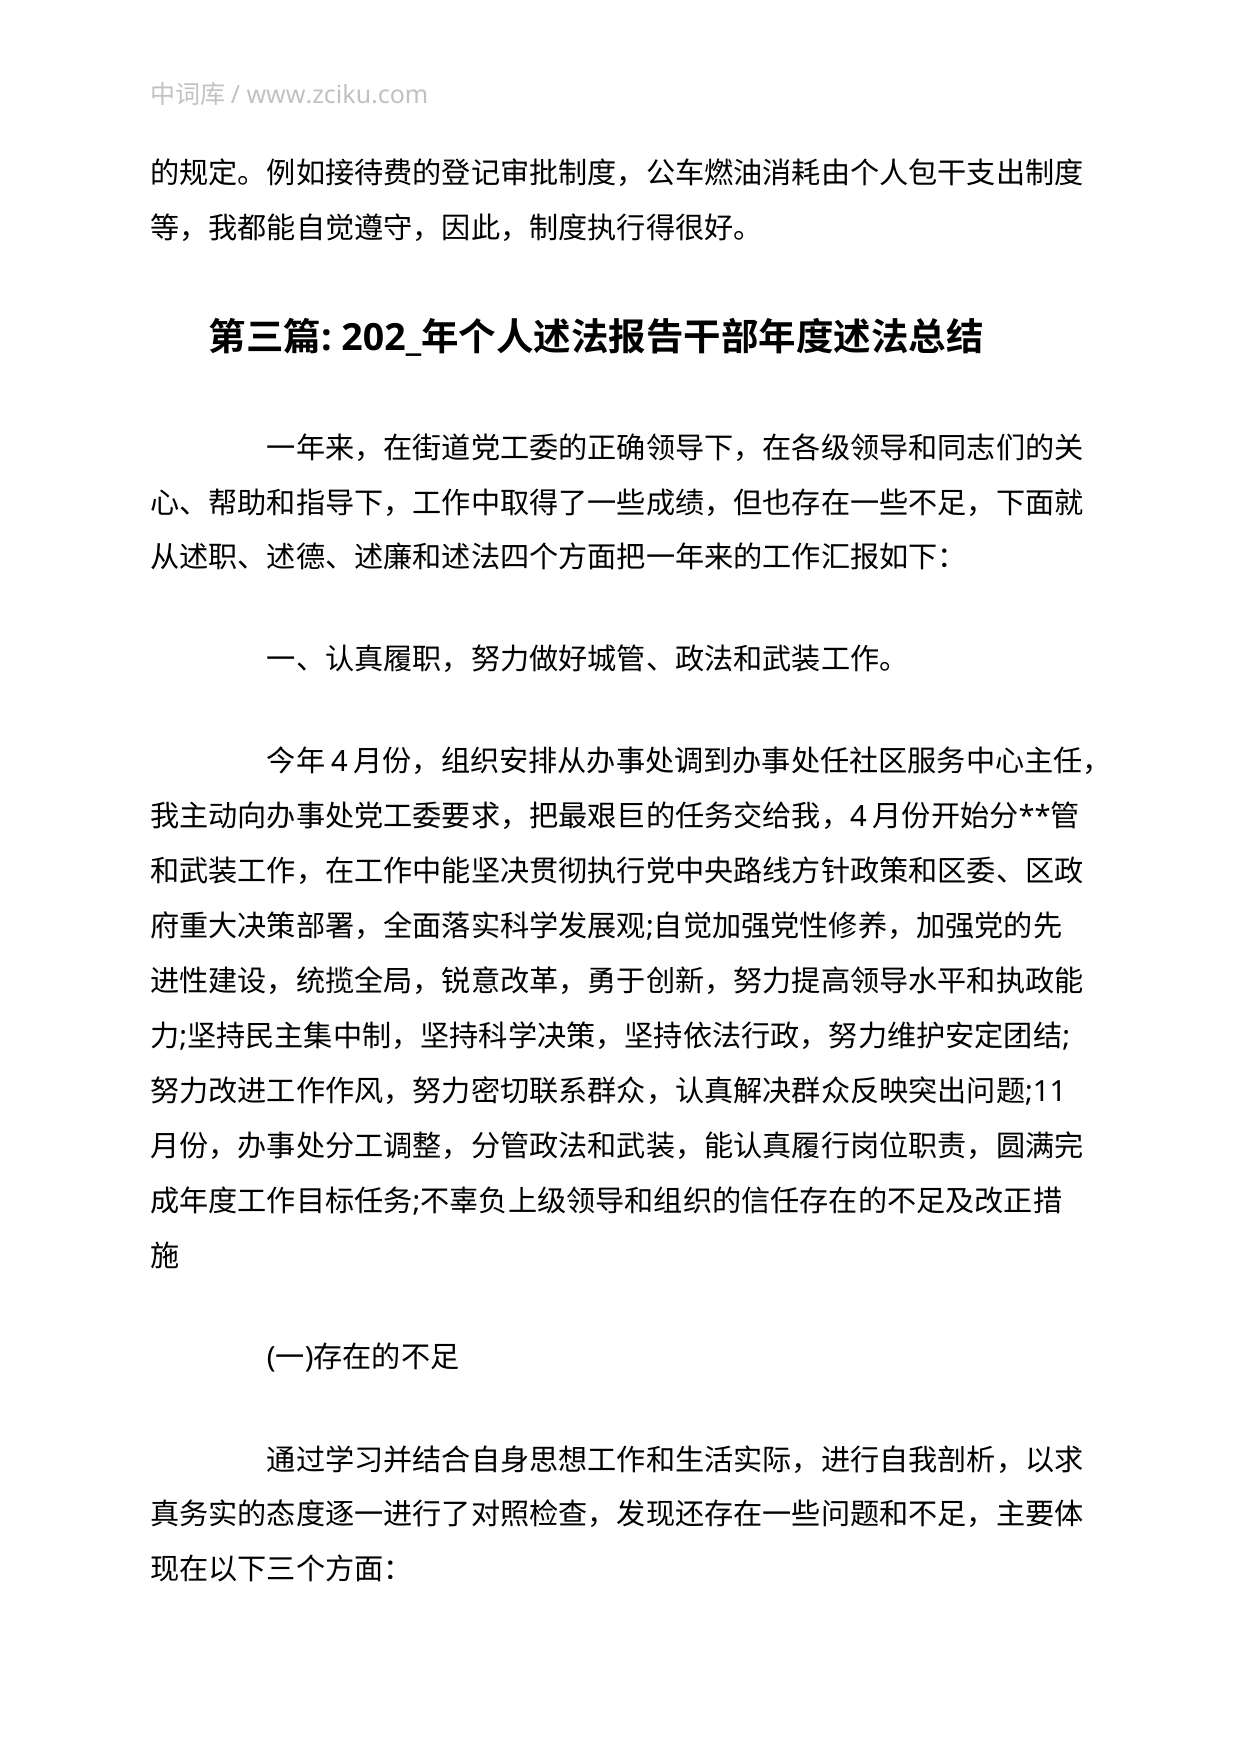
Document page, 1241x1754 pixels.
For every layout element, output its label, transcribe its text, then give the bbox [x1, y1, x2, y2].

text 今年4月份，组织安排从办事处调到办事处任社区服务中心主任，我主动向办事处党工委要求，把最艰巨的任务交给我，4月份开始分**管和武装工作，在工作中能坚决贯彻执行党中央路线方针政策和区委、区政府重大决策部署，全面落实科学发展观;自觉加强党性修养，加强党的先进性建设，统揽全局，锐意改革，勇于创新，努力提高领导水平和执政能力;坚持民主集中制，坚持科学决策，坚持依法行政，努力维护安定团结;努力改进工作作风，努力密切联系群众，认真解决群众反映突出问题;11月份，办事处分工调整，分管政法和武装，能认真履行岗位职责，圆满完成年度工作目标任务;不辜负上级领导和组织的信任存在的不足及改正措施 [150, 738, 1090, 1274]
text 通过学习并结合自身思想工作和生活实际，进行自我剖析，以求真务实的态度逐一进行了对照检查，发现还存在一些问题和不足，主要体现在以下三个方面： [150, 1436, 1090, 1588]
text 第三篇: 202_年个人述法报告干部年度述法总结 [150, 307, 1090, 361]
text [150, 150, 1090, 247]
text (一)存在的不足 [150, 1334, 1090, 1376]
text 一、认真履职，努力做好城管、政法和武装工作。 [150, 636, 1090, 678]
text 一年来，在街道党工委的正确领导下，在各级领导和同志们的关心、帮助和指导下，工作中取得了一些成绩，但也存在一些不足，下面就从述职、述德、述廉和述法四个方面把一年来的工作汇报如下： [150, 424, 1090, 576]
